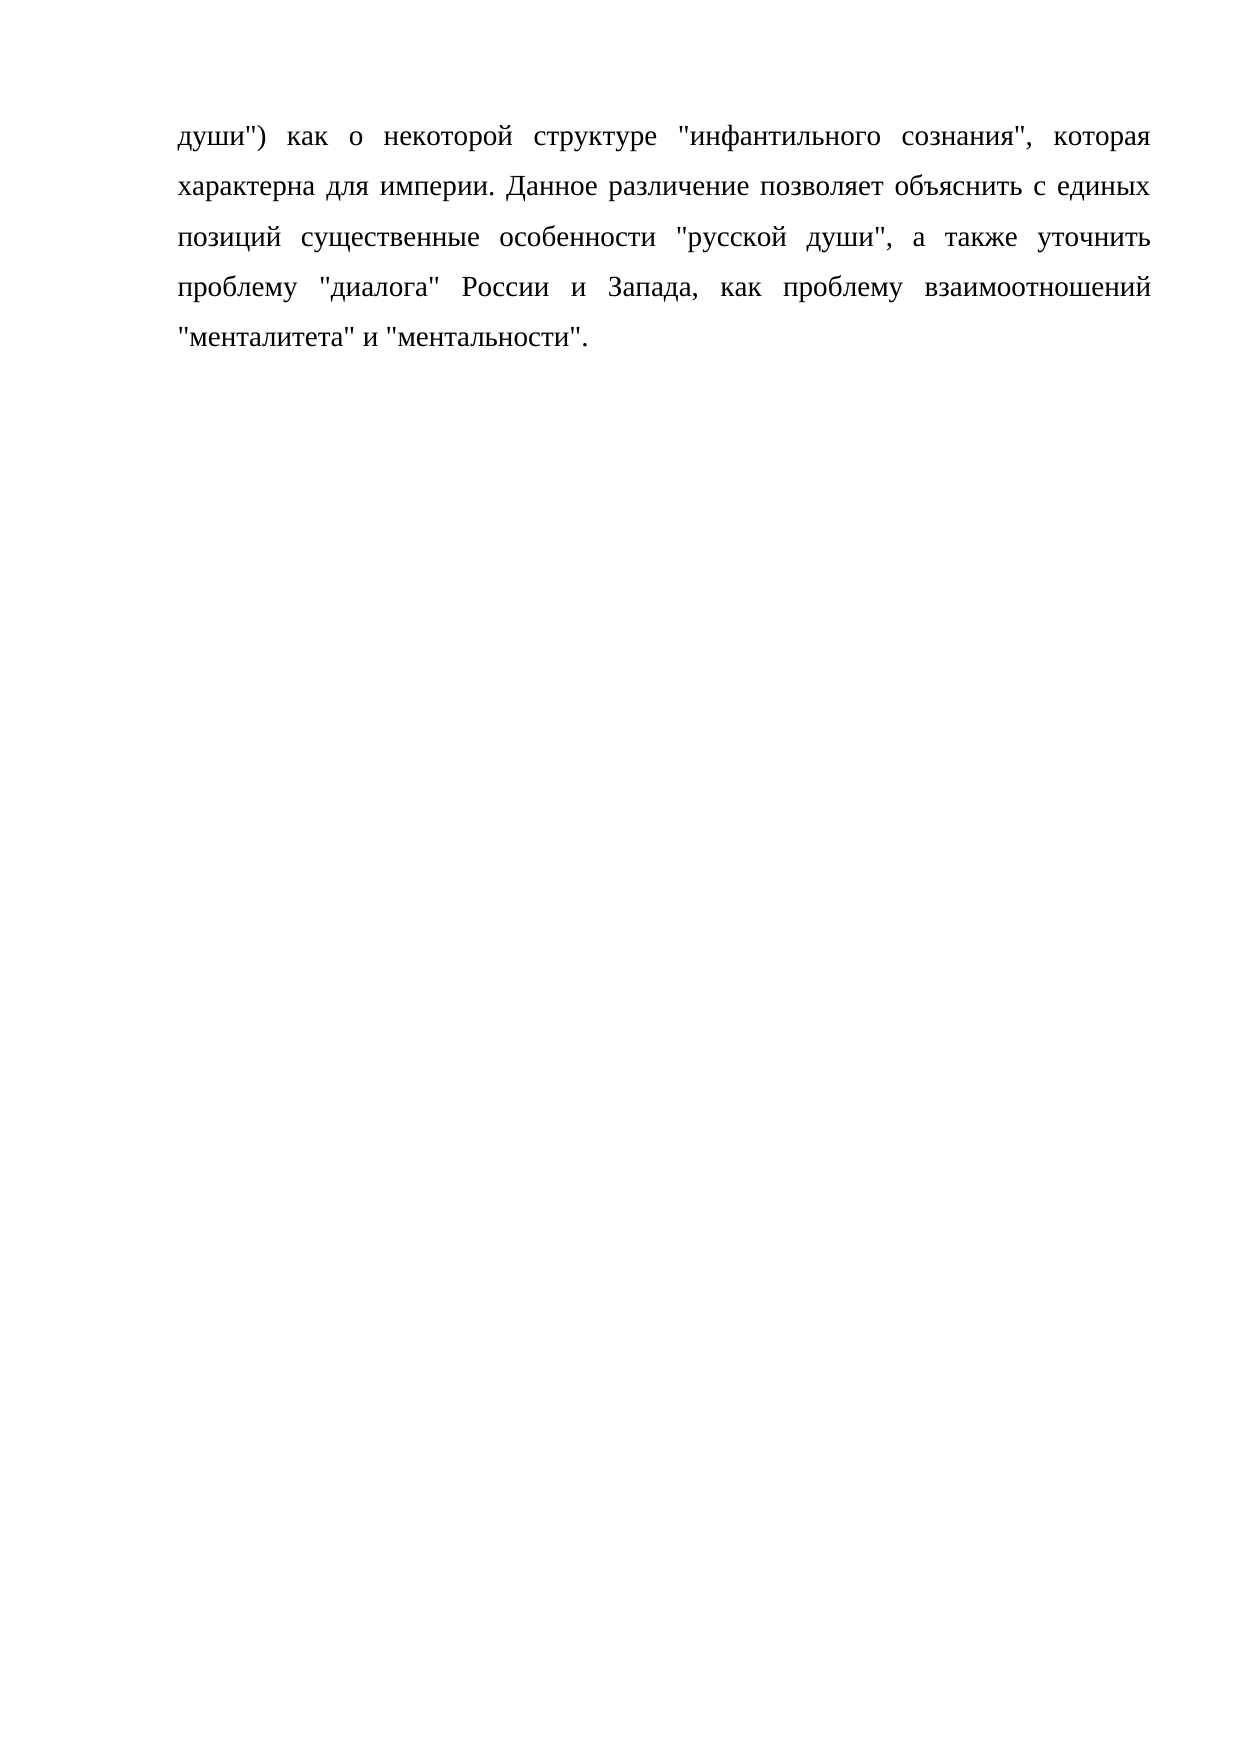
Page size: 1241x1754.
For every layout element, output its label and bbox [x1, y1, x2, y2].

text [177, 118, 1152, 353]
